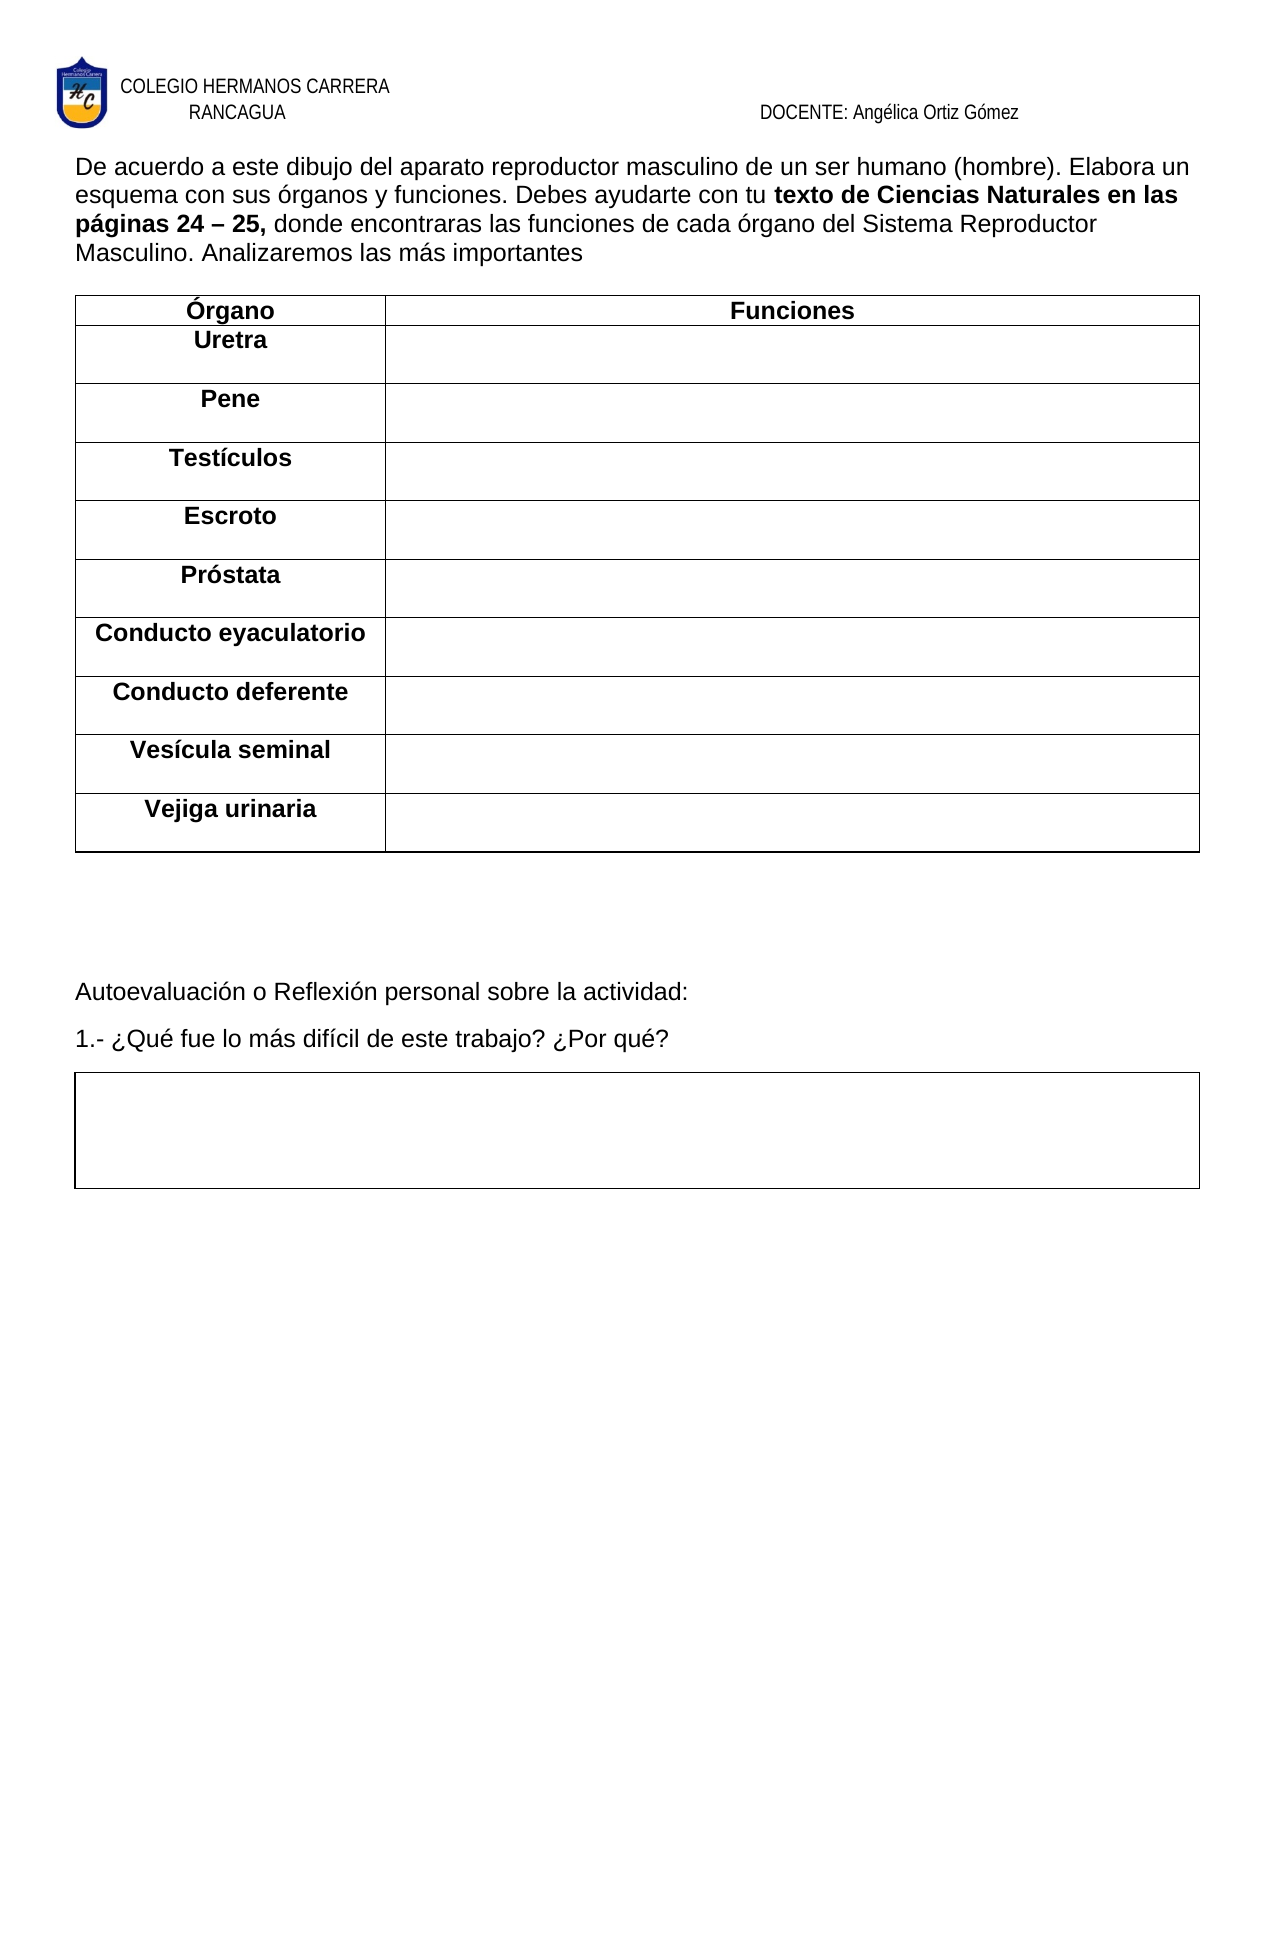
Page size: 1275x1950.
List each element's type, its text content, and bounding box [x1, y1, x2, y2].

table_cell Pene [76, 384, 385, 442]
table_cell [386, 443, 1199, 500]
table_cell [386, 735, 1199, 793]
table_cell Escroto [76, 501, 385, 559]
text De acuerdo a este dibujo del aparato reproductor masculino de un ser humano (hombre). Elabora un esquema con sus órganos y funciones. Debes ayudarte con tu texto de Ciencias Naturales en las páginas 24 – 25, donde encontraras las funciones de cada órgano del Sistema Reproductor Masculino. Analizaremos las más importantes [75, 152, 1200, 267]
text 1.- ¿Qué fue lo más difícil de este trabajo? ¿Por qué? [75, 1024, 1200, 1053]
table_cell [386, 384, 1199, 442]
table_cell Conducto eyaculatorio [76, 618, 385, 676]
picture [54, 56, 109, 129]
table_cell [386, 618, 1199, 676]
table_cell [386, 677, 1199, 734]
table_cell Próstata [76, 560, 385, 617]
table_header Órgano [76, 296, 385, 324]
table_header [76, 1073, 1199, 1188]
table_cell [386, 501, 1199, 559]
table_cell Vesícula seminal [76, 735, 385, 793]
table_cell [386, 794, 1199, 851]
table_cell Conducto deferente [76, 677, 385, 734]
text Autoevaluación o Reflexión personal sobre la actividad: [75, 977, 1200, 1005]
table_cell Vejiga urinaria [76, 794, 385, 851]
table_cell Uretra [76, 326, 385, 383]
table_header Funciones [386, 296, 1199, 324]
table_cell [386, 560, 1199, 617]
table_cell [386, 326, 1199, 383]
table_cell Testículos [76, 443, 385, 500]
